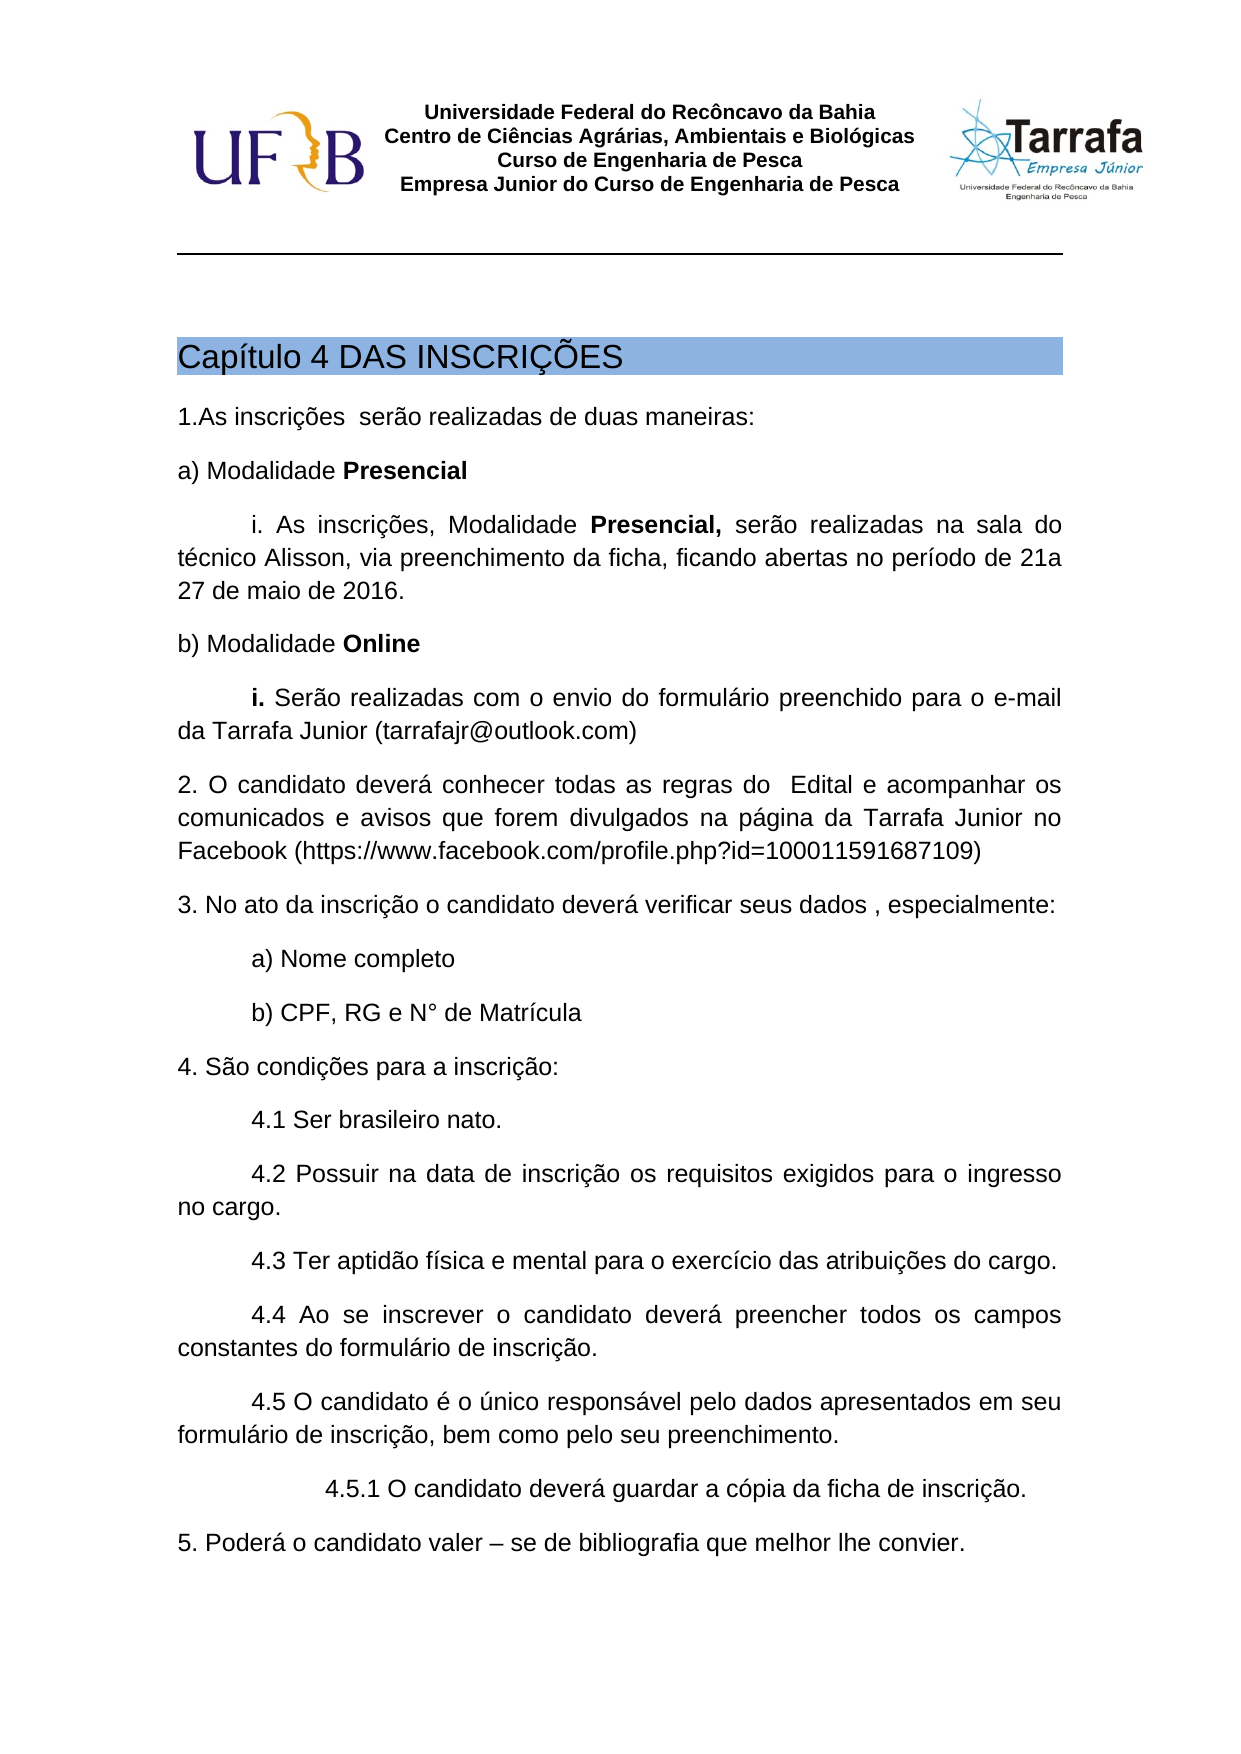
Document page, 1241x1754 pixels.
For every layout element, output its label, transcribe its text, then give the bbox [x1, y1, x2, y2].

text 4.3 Ter aptidão física e mental para o exercício das atribuições do cargo. [177, 1246, 1063, 1275]
text 4.4 Ao se inscrever o candidato deverá preencher todos os campos constantes do formulário de inscrição. [177, 1300, 1063, 1362]
text 4. São condições para a inscrição: [177, 1052, 1063, 1080]
text 2. O candidato deverá conhecer todas as regras do Edital e acompanhar os comunicados e avisos que forem divulgados na página da Tarrafa Junior no Facebook (https://www.facebook.com/profile.php?id=100011591687109) [177, 770, 1063, 865]
text i. Serão realizadas com o envio do formulário preenchido para o e-mail da Tarrafa Junior (tarrafajr@outlook.com) [177, 683, 1063, 745]
text 1.As inscrições serão realizadas de duas maneiras: [177, 402, 1063, 431]
text b) CPF, RG e N° de Matrícula [177, 998, 1063, 1027]
text 4.5 O candidato é o único responsável pelo dados apresentados em seu formulário de inscrição, bem como pelo seu preenchimento. [177, 1387, 1063, 1449]
text Capítulo 4 DAS INSCRIÇÕES [177, 337, 1063, 375]
text 5. Poderá o candidato valer – se de bibliografia que melhor lhe convier. [177, 1528, 1063, 1556]
text a) Nome completo [177, 944, 1063, 973]
picture [177, 103, 369, 193]
text 4.1 Ser brasileiro nato. [177, 1106, 1063, 1134]
picture [941, 93, 1151, 202]
text 4.5.1 O candidato deverá guardar a cópia da ficha de inscrição. [251, 1474, 1063, 1503]
text i. As inscrições, Modalidade Presencial, serão realizadas na sala do técnico Alisson, via preenchimento da ficha, ficando abertas no período de 21a 27 de maio de 2016. [177, 509, 1063, 604]
text a) Modalidade Presencial [177, 456, 1063, 484]
text 4.2 Possuir na data de inscrição os requisitos exigidos para o ingresso no cargo. [177, 1159, 1063, 1221]
text 3. No ato da inscrição o candidato deverá verificar seus dados , especialmente: [177, 890, 1063, 919]
text b) Modalidade Online [177, 629, 1063, 658]
